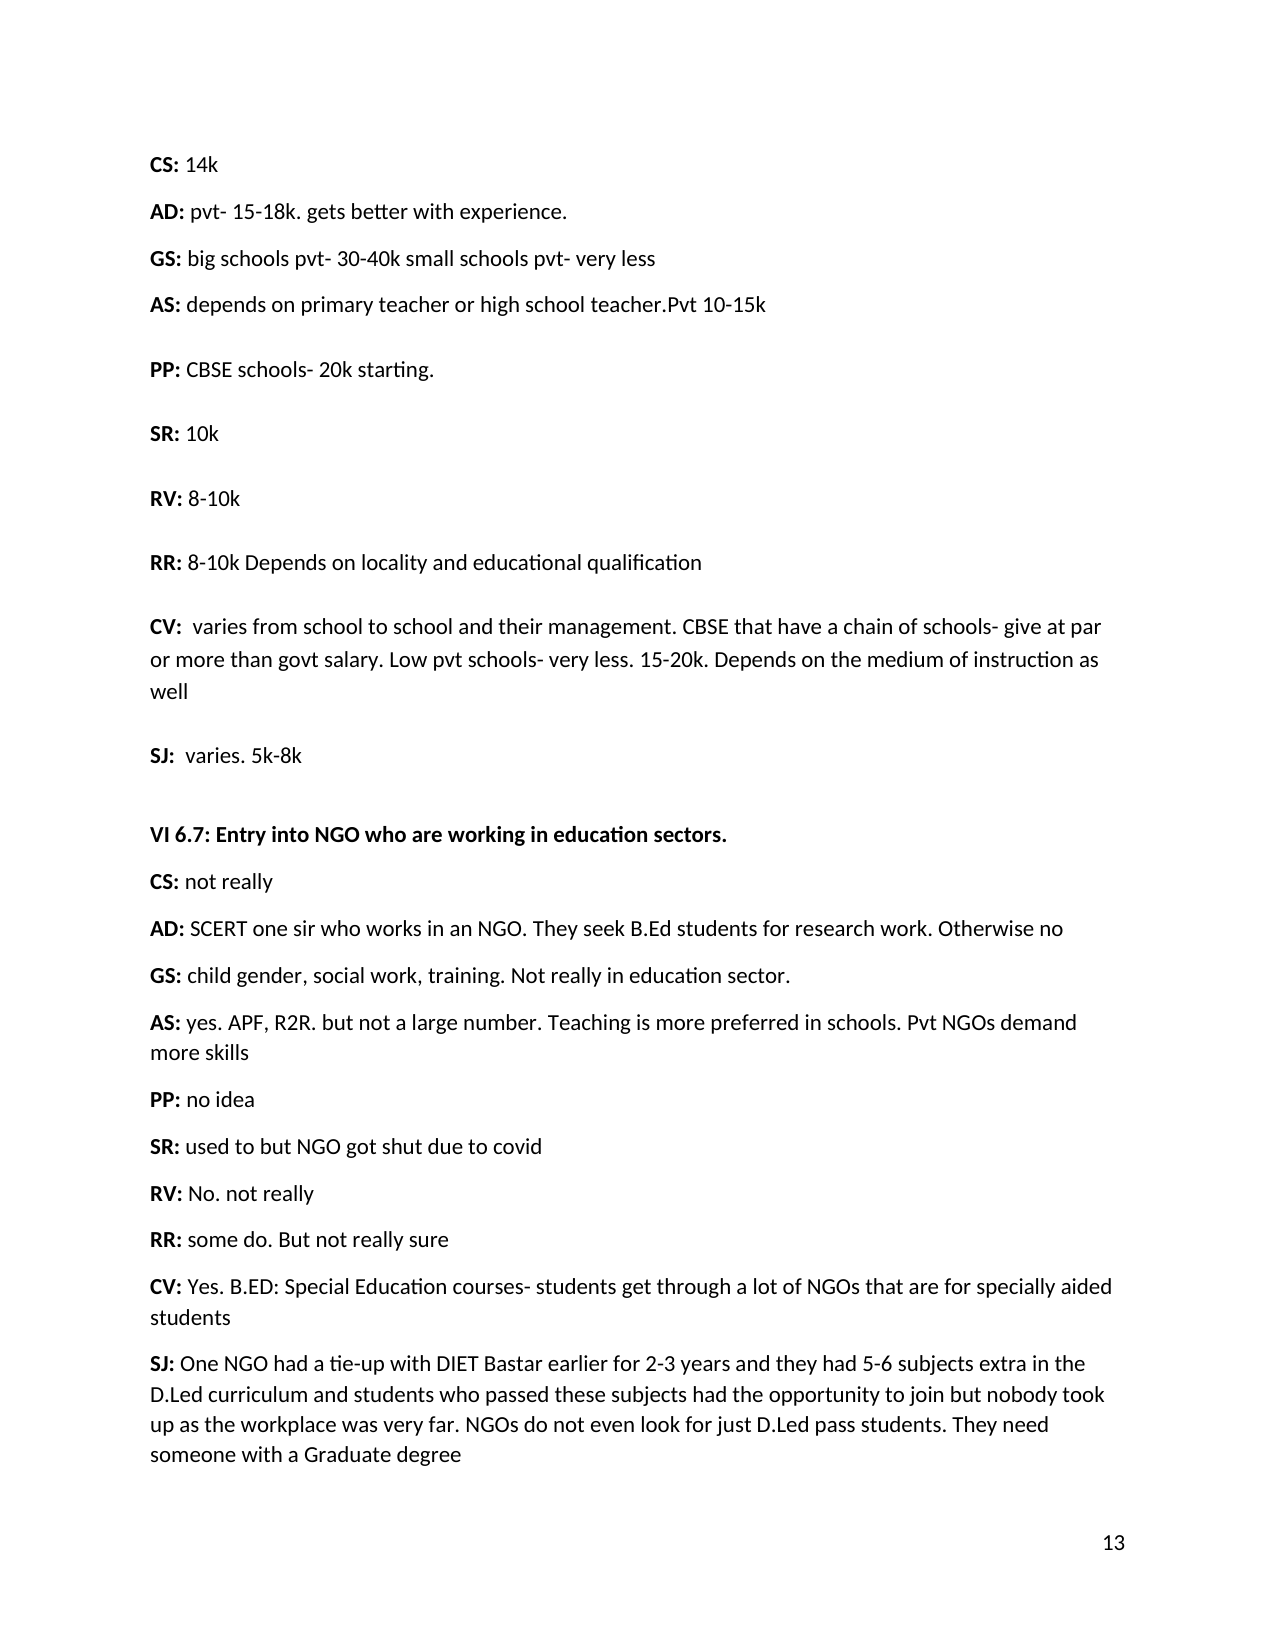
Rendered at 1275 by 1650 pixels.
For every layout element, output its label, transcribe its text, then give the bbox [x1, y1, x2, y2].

text SR: 10k [150, 419, 1125, 447]
text AD: pvt- 15-18k. gets better with experience. [150, 197, 1125, 225]
text PP: CBSE schools- 20k starting. [150, 355, 1125, 383]
text SJ: varies. 5k-8k [150, 741, 1125, 769]
text CV: Yes. B.ED: Special Education courses- students get through a lot of NGOs that are for specially aided students [150, 1272, 1125, 1331]
text SJ: One NGO had a tie-up with DIET Bastar earlier for 2-3 years and they had 5-6 subjects extra in the D.Led curriculum and students who passed these subjects had the opportunity to join but nobody took up as the workplace was very far. NGOs do not even look for just D.Led pass students. They need someone with a Graduate degree [150, 1349, 1125, 1468]
text AS: depends on primary teacher or high school teacher.Pvt 10-15k [150, 291, 1125, 319]
text PP: no idea [150, 1085, 1125, 1113]
text RR: 8-10k Depends on locality and educational qualification [150, 548, 1125, 576]
text CS: not really [150, 867, 1125, 895]
text RV: 8-10k [150, 484, 1125, 512]
text AD: SCERT one sir who works in an NGO. They seek B.Ed students for research work. Otherwise no [150, 914, 1125, 942]
text VI 6.7: Entry into NGO who are working in education sectors. [150, 820, 1125, 848]
text RR: some do. But not really sure [150, 1226, 1125, 1253]
text GS: big schools pvt- 30-40k small schools pvt- very less [150, 244, 1125, 272]
text CV: varies from school to school and their management. CBSE that have a chain of schools- give at par or more than govt salary. Low pvt schools- very less. 15-20k. Depends on the medium of instruction as well [150, 612, 1125, 705]
text SR: used to but NGO got shut due to covid [150, 1132, 1125, 1160]
text GS: child gender, social work, training. Not really in education sector. [150, 961, 1125, 989]
text AS: yes. APF, R2R. but not a large number. Teaching is more preferred in schools. Pvt NGOs demand more skills [150, 1008, 1125, 1066]
text RV: No. not really [150, 1179, 1125, 1207]
text CS: 14k [150, 150, 1125, 178]
